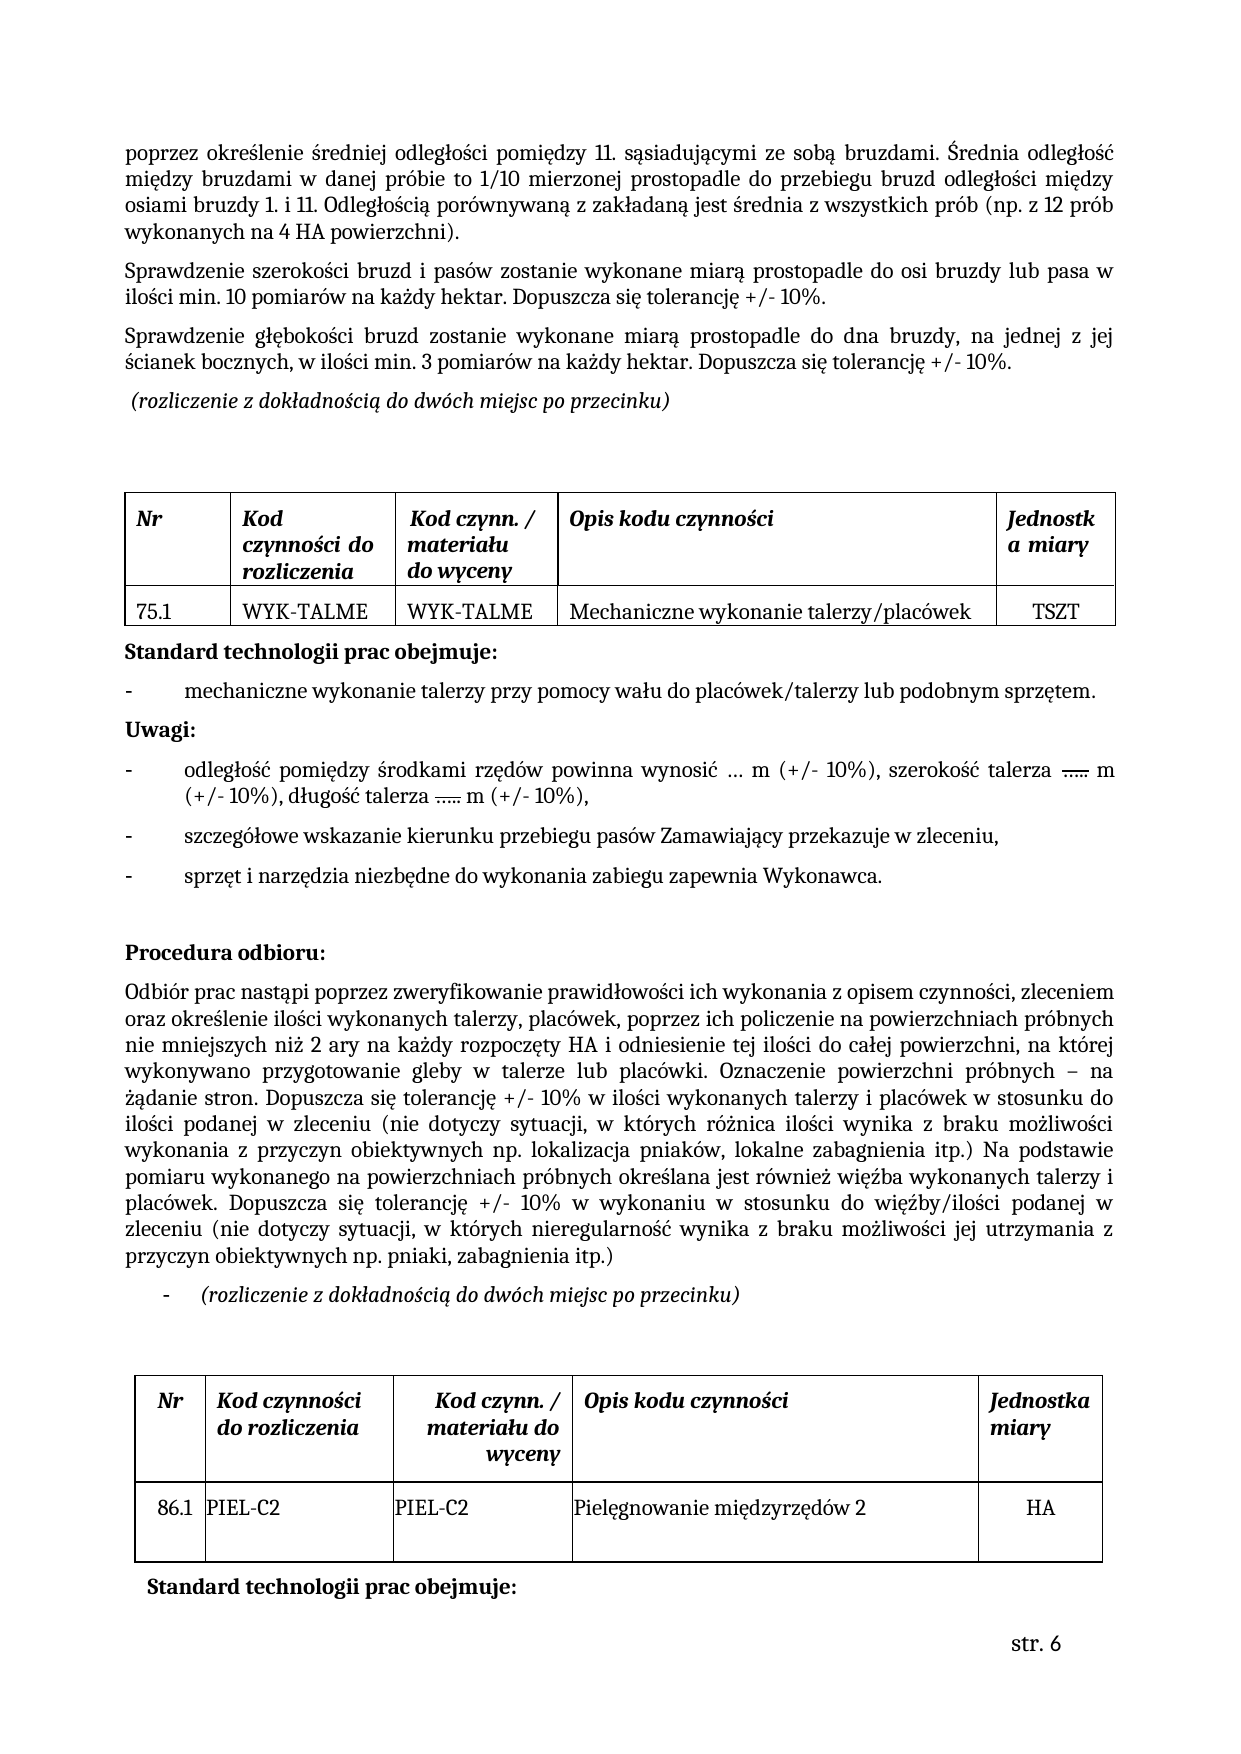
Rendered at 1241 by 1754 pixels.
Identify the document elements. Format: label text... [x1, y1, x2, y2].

list (rozliczenie z dokładnością do dwóch miejsc po przecinku) [162, 1281, 1115, 1308]
table_cell WYK-TALME [396, 586, 557, 625]
table_header Jednostka miary [997, 493, 1115, 585]
table_cell WYK-TALME [231, 586, 395, 625]
text Sprawdzenie szerokości bruzd i pasów zostanie wykonane miarą prostopadle do osi bruzdy lub pasa w ilości min. 10 pomiarów na każdy hektar. Dopuszcza się tolerancję +/- 10%. [125, 257, 1115, 310]
table_header Jednostka miary [979, 1376, 1102, 1481]
table_cell HA [979, 1483, 1102, 1561]
table_header Kod czynności do rozliczenia [231, 493, 395, 585]
table_header Nr [126, 493, 230, 585]
text Odbiór prac nastąpi poprzez zweryfikowanie prawidłowości ich wykonania z opisem czynności, zleceniem oraz określenie ilości wykonanych talerzy, placówek, poprzez ich policzenie na powierzchniach próbnych nie mniejszych niż 2 ary na każdy rozpoczęty HA i odniesienie tej ilości do całej powierzchni, na której wykonywano przygotowanie gleby w talerze lub placówki. Oznaczenie powierzchni próbnych – na żądanie stron. Dopuszcza się tolerancję +/- 10% w ilości wykonanych talerzy i placówek w stosunku do ilości podanej w zleceniu (nie dotyczy sytuacji, w których różnica ilości wynika z braku możliwości wykonania z przyczyn obiektywnych np. lokalizacja pniaków, lokalne zabagnienia itp.) Na podstawie pomiaru wykonanego na powierzchniach próbnych określana jest również więźba wykonanych talerzy i placówek. Dopuszcza się tolerancję +/- 10% w wykonaniu w stosunku do więźby/ilości podanej w zleceniu (nie dotyczy sytuacji, w których nieregularność wynika z braku możliwości jej utrzymania z przyczyn obiektywnych np. pniaki, zabagnienia itp.) [125, 979, 1115, 1269]
table_header Opis kodu czynności [573, 1376, 978, 1481]
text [125, 139, 1115, 245]
list odległość pomiędzy środkami rzędów powinna wynosić … m (+/- 10%), szerokość talerza ….. m (+/- 10%), długość talerza ….. m (+/- 10%), [125, 756, 1115, 809]
table_cell Pielęgnowanie międzyrzędów 2 [573, 1483, 978, 1561]
table_cell 75.1 [126, 586, 230, 625]
table_header Opis kodu czynności [559, 493, 996, 585]
text Uwagi: [125, 717, 1115, 743]
table_header Kod czynn. / materiału do wyceny [396, 493, 557, 585]
list mechaniczne wykonanie talerzy przy pomocy wału do placówek/talerzy lub podobnym sprzętem. [125, 677, 1115, 704]
table_header Nr [136, 1376, 205, 1481]
list szczegółowe wskazanie kierunku przebiegu pasów Zamawiający przekazuje w zleceniu, [125, 822, 1115, 849]
text (rozliczenie z dokładnością do dwóch miejsc po przecinku) [125, 388, 1115, 414]
table_cell PIEL-C2 [394, 1483, 572, 1561]
table_cell PIEL-C2 [206, 1483, 393, 1561]
text Procedura odbioru: [125, 940, 1115, 966]
table_cell 86.1 [136, 1483, 205, 1561]
table_cell Mechaniczne wykonanie talerzy/placówek [558, 586, 996, 625]
text Standard technologii prac obejmuje: [147, 1574, 1115, 1601]
table_header Kod czynn. / materiału do wyceny [394, 1376, 572, 1481]
text Sprawdzenie głębokości bruzd zostanie wykonane miarą prostopadle do dna bruzdy, na jednej z jej ścianek bocznych, w ilości min. 3 pomiarów na każdy hektar. Dopuszcza się tolerancję +/- 10%. [125, 323, 1115, 375]
list sprzęt i narzędzia niezbędne do wykonania zabiegu zapewnia Wykonawca. [125, 862, 1115, 889]
table_header Kod czynności do rozliczenia [206, 1376, 393, 1481]
table_cell TSZT [997, 585, 1115, 625]
text Standard technologii prac obejmuje: [125, 638, 1115, 665]
